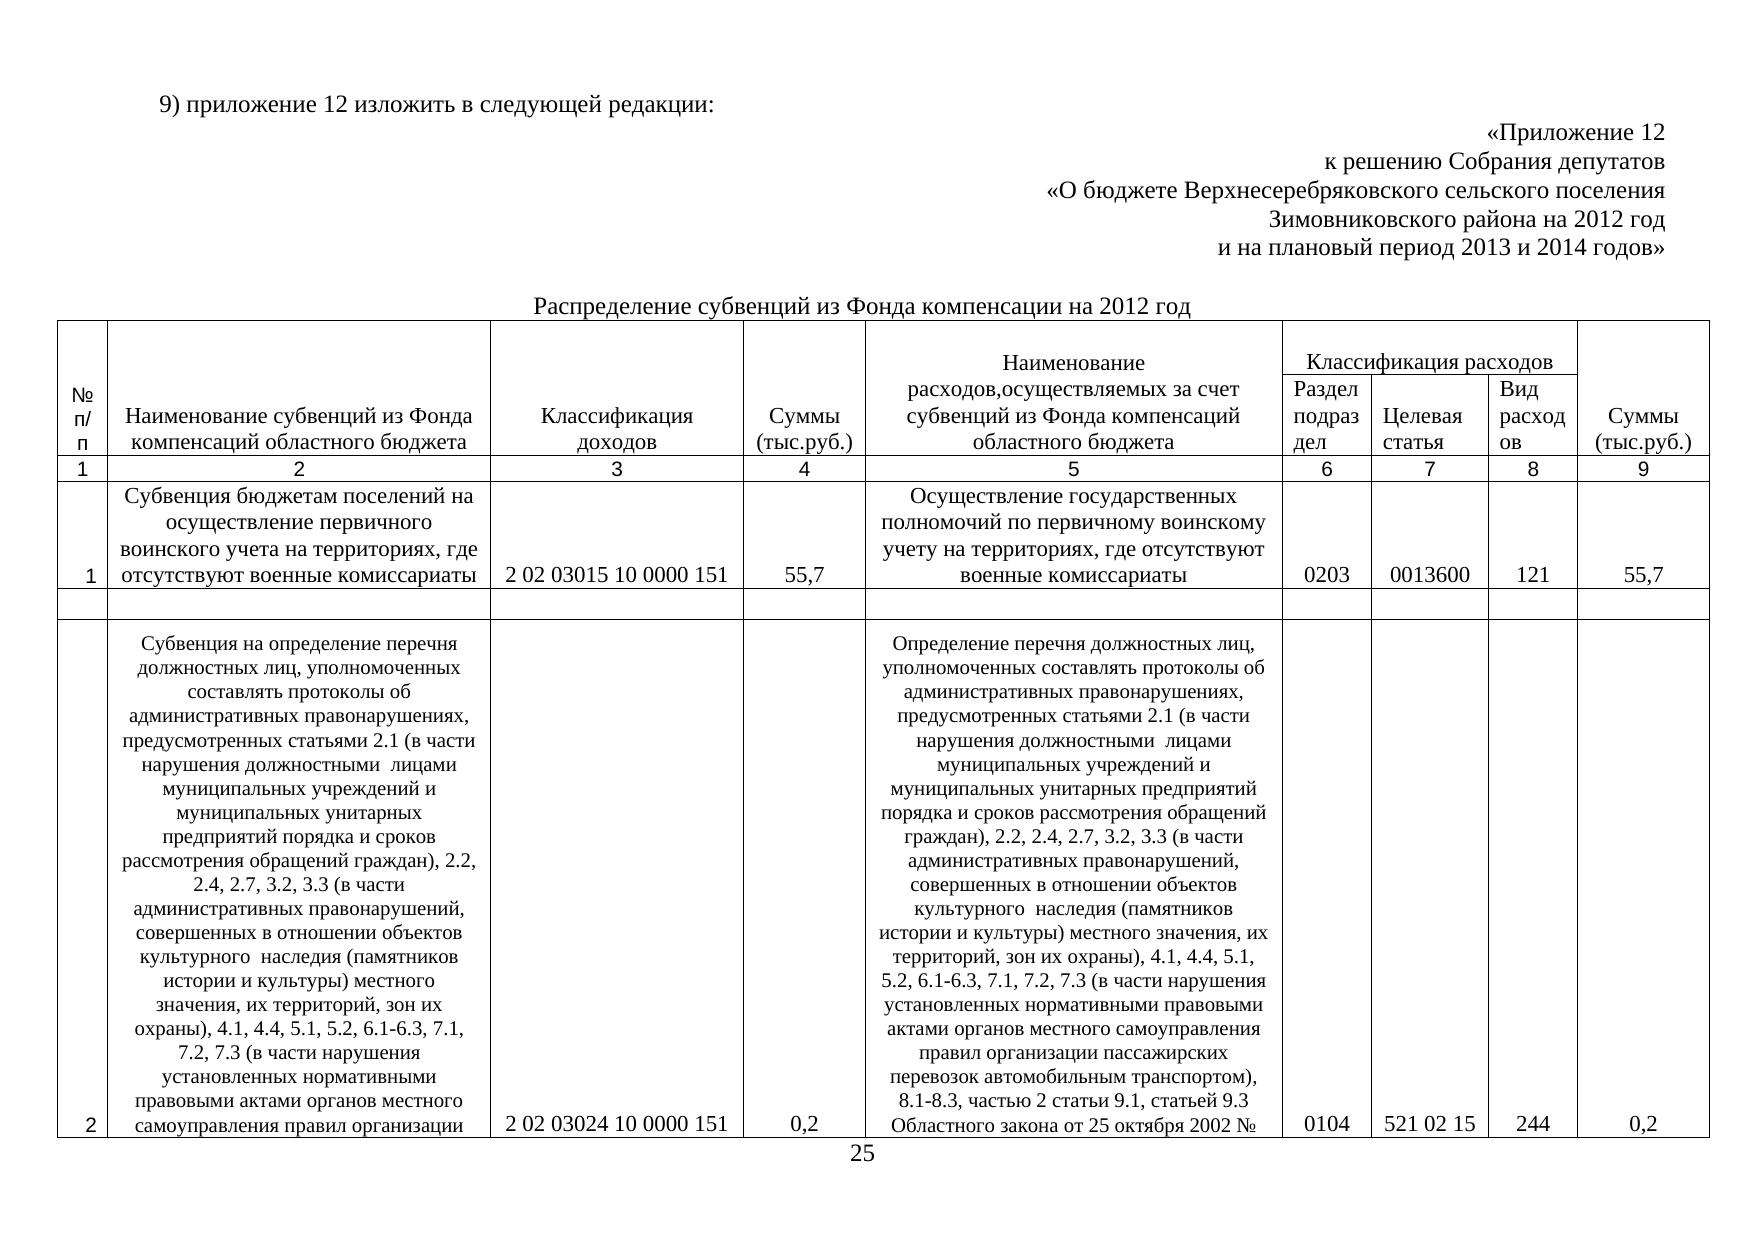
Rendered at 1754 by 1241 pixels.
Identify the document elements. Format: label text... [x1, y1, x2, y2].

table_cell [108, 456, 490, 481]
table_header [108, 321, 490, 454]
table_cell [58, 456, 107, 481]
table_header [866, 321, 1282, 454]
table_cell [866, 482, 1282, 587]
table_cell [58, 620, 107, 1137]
text Зимовниковского района на 2012 год [59, 204, 1665, 232]
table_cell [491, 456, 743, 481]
text Распределение субвенций из Фонда компенсации на 2012 год [59, 291, 1665, 320]
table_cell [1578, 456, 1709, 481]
text «О бюджете Верхнесеребряковского сельского поселения [59, 175, 1665, 204]
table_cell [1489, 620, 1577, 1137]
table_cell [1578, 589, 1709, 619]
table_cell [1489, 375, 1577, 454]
text 9) приложение 12 изложить в следующей редакции: [59, 89, 1665, 117]
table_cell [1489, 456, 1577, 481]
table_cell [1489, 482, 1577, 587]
text и на плановый период 2013 и 2014 годов» [59, 232, 1665, 261]
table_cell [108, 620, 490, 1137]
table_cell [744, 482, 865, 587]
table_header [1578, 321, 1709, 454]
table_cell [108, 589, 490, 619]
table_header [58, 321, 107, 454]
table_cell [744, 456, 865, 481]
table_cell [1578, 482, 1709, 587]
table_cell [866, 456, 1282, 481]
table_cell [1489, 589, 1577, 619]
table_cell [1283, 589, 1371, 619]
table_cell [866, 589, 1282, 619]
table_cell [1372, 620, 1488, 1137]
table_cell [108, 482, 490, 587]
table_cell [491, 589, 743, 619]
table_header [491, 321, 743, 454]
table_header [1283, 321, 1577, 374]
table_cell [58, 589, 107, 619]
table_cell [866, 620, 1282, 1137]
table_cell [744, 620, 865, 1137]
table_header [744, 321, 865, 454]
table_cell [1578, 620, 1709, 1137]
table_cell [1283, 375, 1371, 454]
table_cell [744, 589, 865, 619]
text к решению Собрания депутатов [59, 146, 1665, 175]
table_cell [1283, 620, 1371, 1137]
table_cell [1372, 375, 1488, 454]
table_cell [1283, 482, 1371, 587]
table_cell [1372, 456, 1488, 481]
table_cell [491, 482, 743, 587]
text «Приложение 12 [59, 117, 1665, 146]
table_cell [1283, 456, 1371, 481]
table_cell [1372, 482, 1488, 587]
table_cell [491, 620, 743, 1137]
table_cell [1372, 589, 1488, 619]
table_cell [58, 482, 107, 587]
